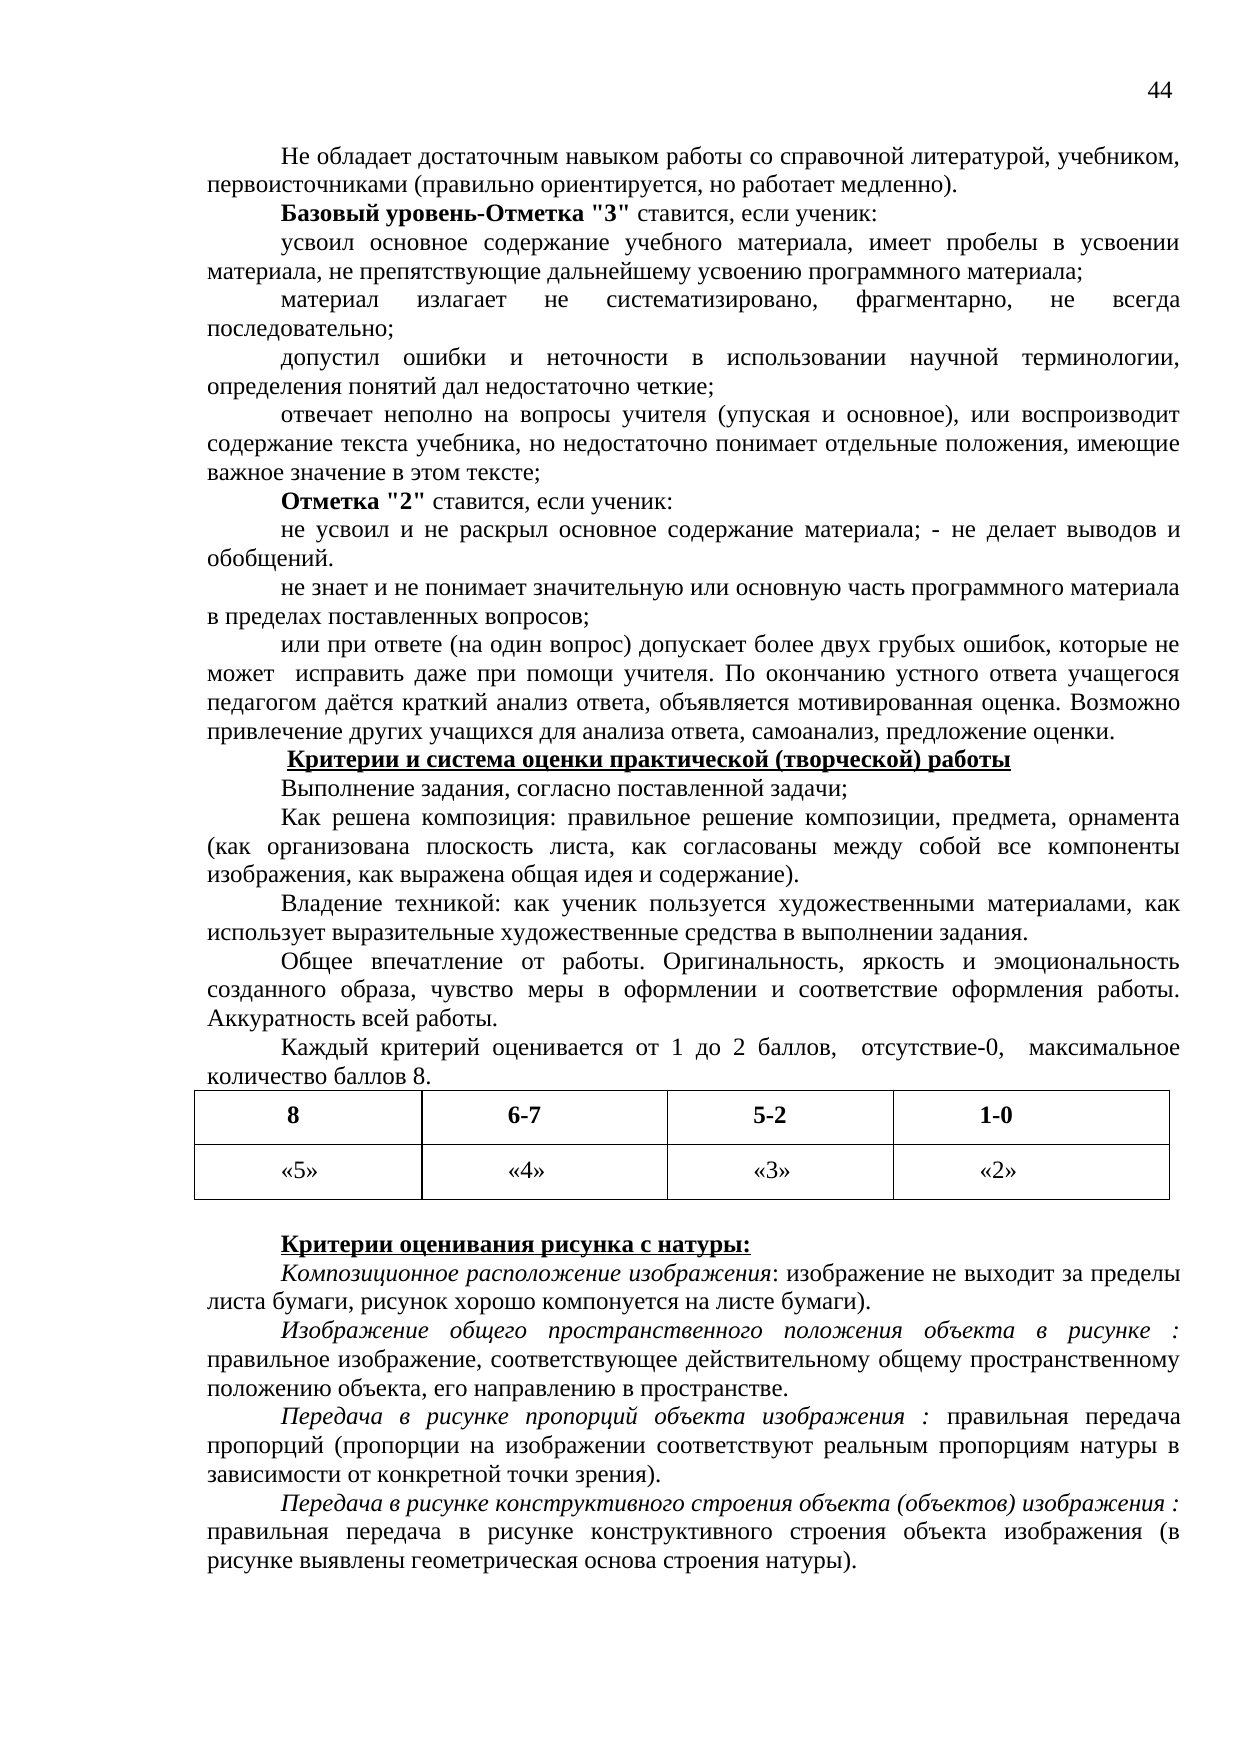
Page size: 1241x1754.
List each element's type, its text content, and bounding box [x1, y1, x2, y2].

text Критерии оценивания рисунка с натуры: [207, 1229, 1181, 1258]
table_cell «4» [423, 1145, 667, 1199]
text Изображение общего пространственного положения объекта в рисунке : правильное изображение, соответствующее действительному общему пространственному положению объекта, его направлению в пространстве. [207, 1315, 1181, 1401]
text усвоил основное содержание учебного материала, имеет пробелы в усвоении материала, не препятствующие дальнейшему усвоению программного материала; [207, 227, 1181, 284]
table_cell «2» [894, 1145, 1169, 1199]
text Критерии и система оценки практической (творческой) работы [207, 744, 1181, 773]
text Композиционное расположение изображения: изображение не выходит за пределы листа бумаги, рисунок хорошо компонуется на листе бумаги). [207, 1258, 1181, 1315]
text Отметка "2" ставится, если ученик: [207, 486, 1181, 514]
text или при ответе (на один вопрос) допускает более двух грубых ошибок, которые не может исправить даже при помощи учителя. По окончанию устного ответа учащегося педагогом даётся краткий анализ ответа, объявляется мотивированная оценка. Возможно привлечение других учащихся для анализа ответа, самоанализ, предложение оценки. [207, 629, 1181, 744]
table_header 6-7 [423, 1091, 667, 1144]
text не знает и не понимает значительную или основную часть программного материала в пределах поставленных вопросов; [207, 572, 1181, 629]
text Выполнение задания, согласно поставленной задачи; [207, 773, 1181, 802]
text Не обладает достаточным навыком работы со справочной литературой, учебником, первоисточниками (правильно ориентируется, но работает медленно). [207, 141, 1181, 198]
text не усвоил и не раскрыл основное содержание материала; - не делает выводов и обобщений. [207, 514, 1181, 572]
text Общее впечатление от работы. Оригинальность, яркость и эмоциональность созданного образа, чувство меры в оформлении и соответствие оформления работы. Аккуратность всей работы. [207, 946, 1181, 1032]
text Передача в рисунке конструктивного строения объекта (объектов) изображения : правильная передача в рисунке конструктивного строения объекта изображения (в рисунке выявлены геометрическая основа строения натуры). [207, 1488, 1181, 1574]
text материал излагает не систематизировано, фрагментарно, не всегда последовательно; [207, 284, 1181, 342]
text Передача в рисунке пропорций объекта изображения : правильная передача пропорций (пропорции на изображении соответствуют реальным пропорциям натуры в зависимости от конкретной точки зрения). [207, 1401, 1181, 1488]
table_header 8 [195, 1091, 421, 1144]
text Как решена композиция: правильное решение композиции, предмета, орнамента (как организована плоскость листа, как согласованы между собой все компоненты изображения, как выражена общая идея и содержание). [207, 802, 1181, 888]
text Каждый критерий оценивается от 1 до 2 баллов, отсутствие-0, максимальное количество баллов 8. [207, 1032, 1181, 1089]
text Базовый уровень-Отметка "3" ставится, если ученик: [207, 198, 1181, 227]
table_header 5-2 [668, 1091, 893, 1144]
table_cell «5» [195, 1145, 421, 1199]
text отвечает неполно на вопросы учителя (упуская и основное), или воспроизводит содержание текста учебника, но недостаточно понимает отдельные положения, имеющие важное значение в этом тексте; [207, 399, 1181, 486]
text допустил ошибки и неточности в использовании научной терминологии, определения понятий дал недостаточно четкие; [207, 342, 1181, 399]
text Владение техникой: как ученик пользуется художественными материалами, как использует выразительные художественные средства в выполнении задания. [207, 888, 1181, 946]
table_header 1-0 [894, 1091, 1169, 1144]
table_cell «3» [668, 1145, 893, 1199]
